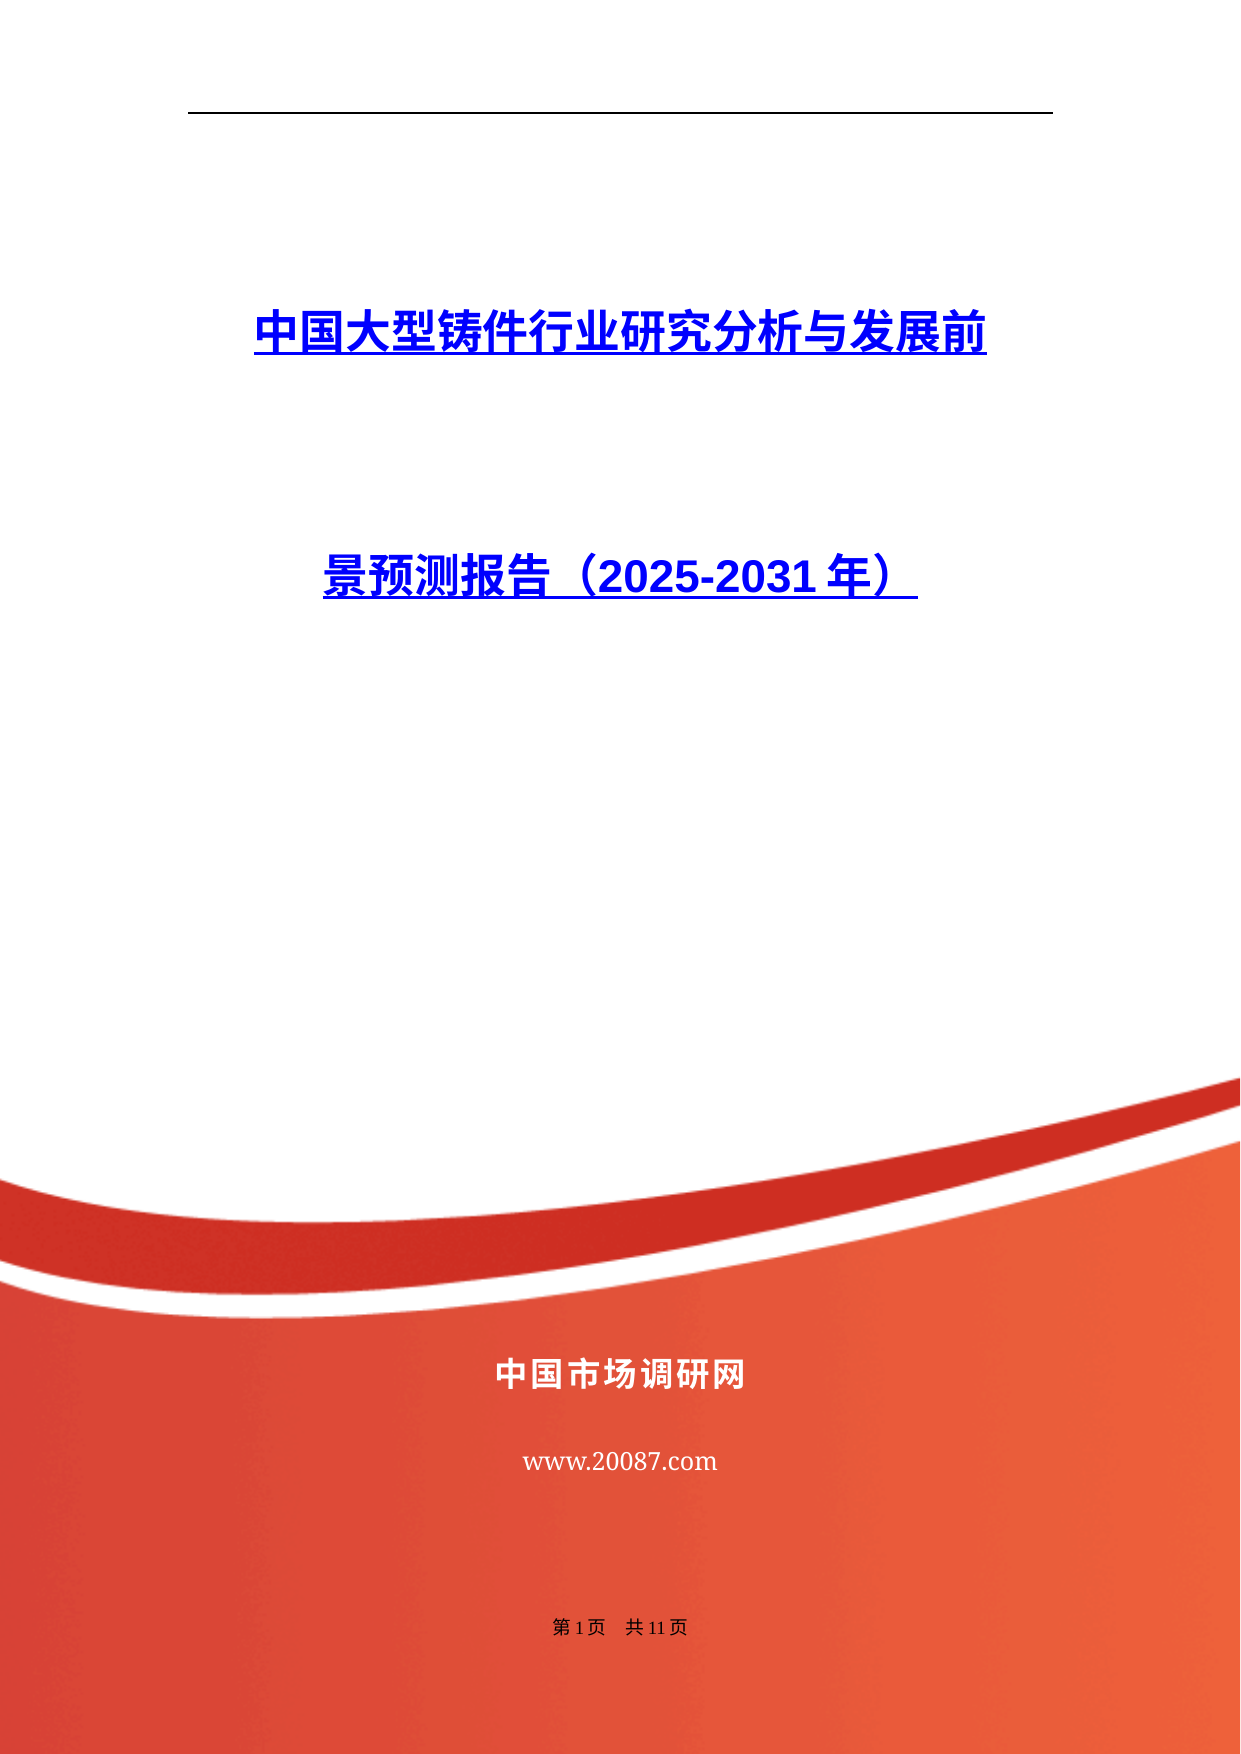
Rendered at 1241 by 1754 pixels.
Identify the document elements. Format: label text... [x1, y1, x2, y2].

subtitle 中国市场调研网 [187, 1339, 1053, 1404]
text www.20087.com [187, 1428, 1053, 1493]
table_header 中国大型铸件行业研究分析与发展前景预测报告（2025-2031年） [188, 207, 1053, 773]
picture [0, 1006, 1241, 1754]
